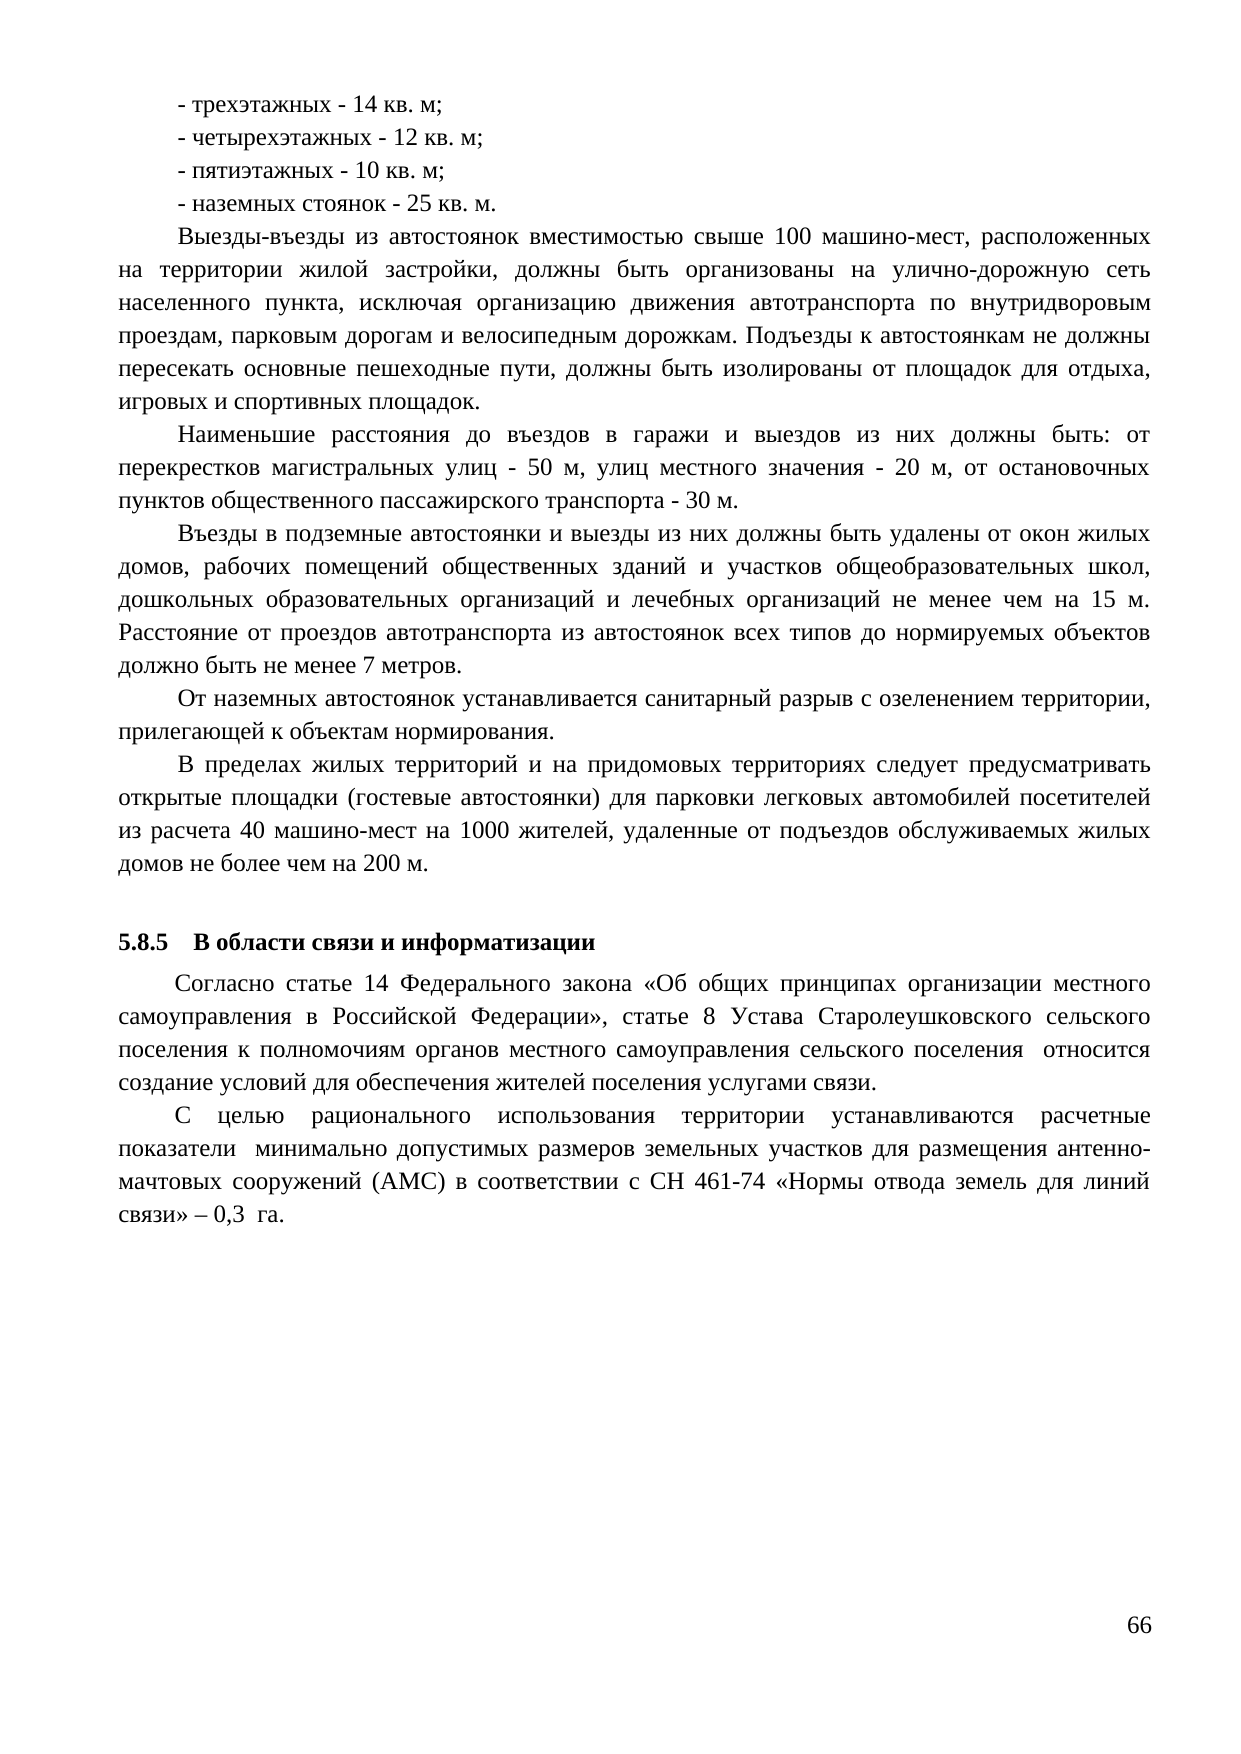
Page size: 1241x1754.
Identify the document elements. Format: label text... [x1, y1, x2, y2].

text С целью рационального использования территории устанавливаются расчетные показатели минимально допустимых размеров земельных участков для размещения антенно-мачтовых сооружений (АМС) в соответствии с СН 461-74 «Нормы отвода земель для линий связи» – 0,3 га. [118, 1100, 1152, 1228]
text - трехэтажных - 14 кв. м; [118, 89, 1152, 117]
subtitle В области связи и информатизации [118, 927, 1152, 955]
text В пределах жилых территорий и на придомовых территориях следует предусматривать открытые площадки (гостевые автостоянки) для парковки легковых автомобилей посетителей из расчета 40 машино-мест на 1000 жителей, удаленные от подъездов обслуживаемых жилых домов не более чем на 200 м. [118, 749, 1152, 877]
text Въезды в подземные автостоянки и выезды из них должны быть удалены от окон жилых домов, рабочих помещений общественных зданий и участков общеобразовательных школ, дошкольных образовательных организаций и лечебных организаций не менее чем на 15 м. Расстояние от проездов автотранспорта из автостоянок всех типов до нормируемых объектов должно быть не менее 7 метров. [118, 518, 1152, 679]
text - наземных стоянок - 25 кв. м. [118, 188, 1152, 216]
text Выезды-въезды из автостоянок вместимостью свыше 100 машино-мест, расположенных на территории жилой застройки, должны быть организованы на улично-дорожную сеть населенного пункта, исключая организацию движения автотранспорта по внутридворовым проездам, парковым дорогам и велосипедным дорожкам. Подъезды к автостоянкам не должны пересекать основные пешеходные пути, должны быть изолированы от площадок для отдыха, игровых и спортивных площадок. [118, 221, 1152, 414]
text Наименьшие расстояния до въездов в гаражи и выездов из них должны быть: от перекрестков магистральных улиц - 50 м, улиц местного значения - 20 м, от остановочных пунктов общественного пассажирского транспорта - 30 м. [118, 419, 1152, 514]
text Согласно статье 14 Федерального закона «Об общих принципах организации местного самоуправления в Российской Федерации», статье 8 Устава Старолеушковского сельского поселения к полномочиям органов местного самоуправления сельского поселения относится создание условий для обеспечения жителей поселения услугами связи. [118, 968, 1152, 1096]
text От наземных автостоянок устанавливается санитарный разрыв с озеленением территории, прилегающей к объектам нормирования. [118, 683, 1152, 745]
text - пятиэтажных - 10 кв. м; [118, 155, 1152, 183]
text - четырехэтажных - 12 кв. м; [118, 122, 1152, 150]
